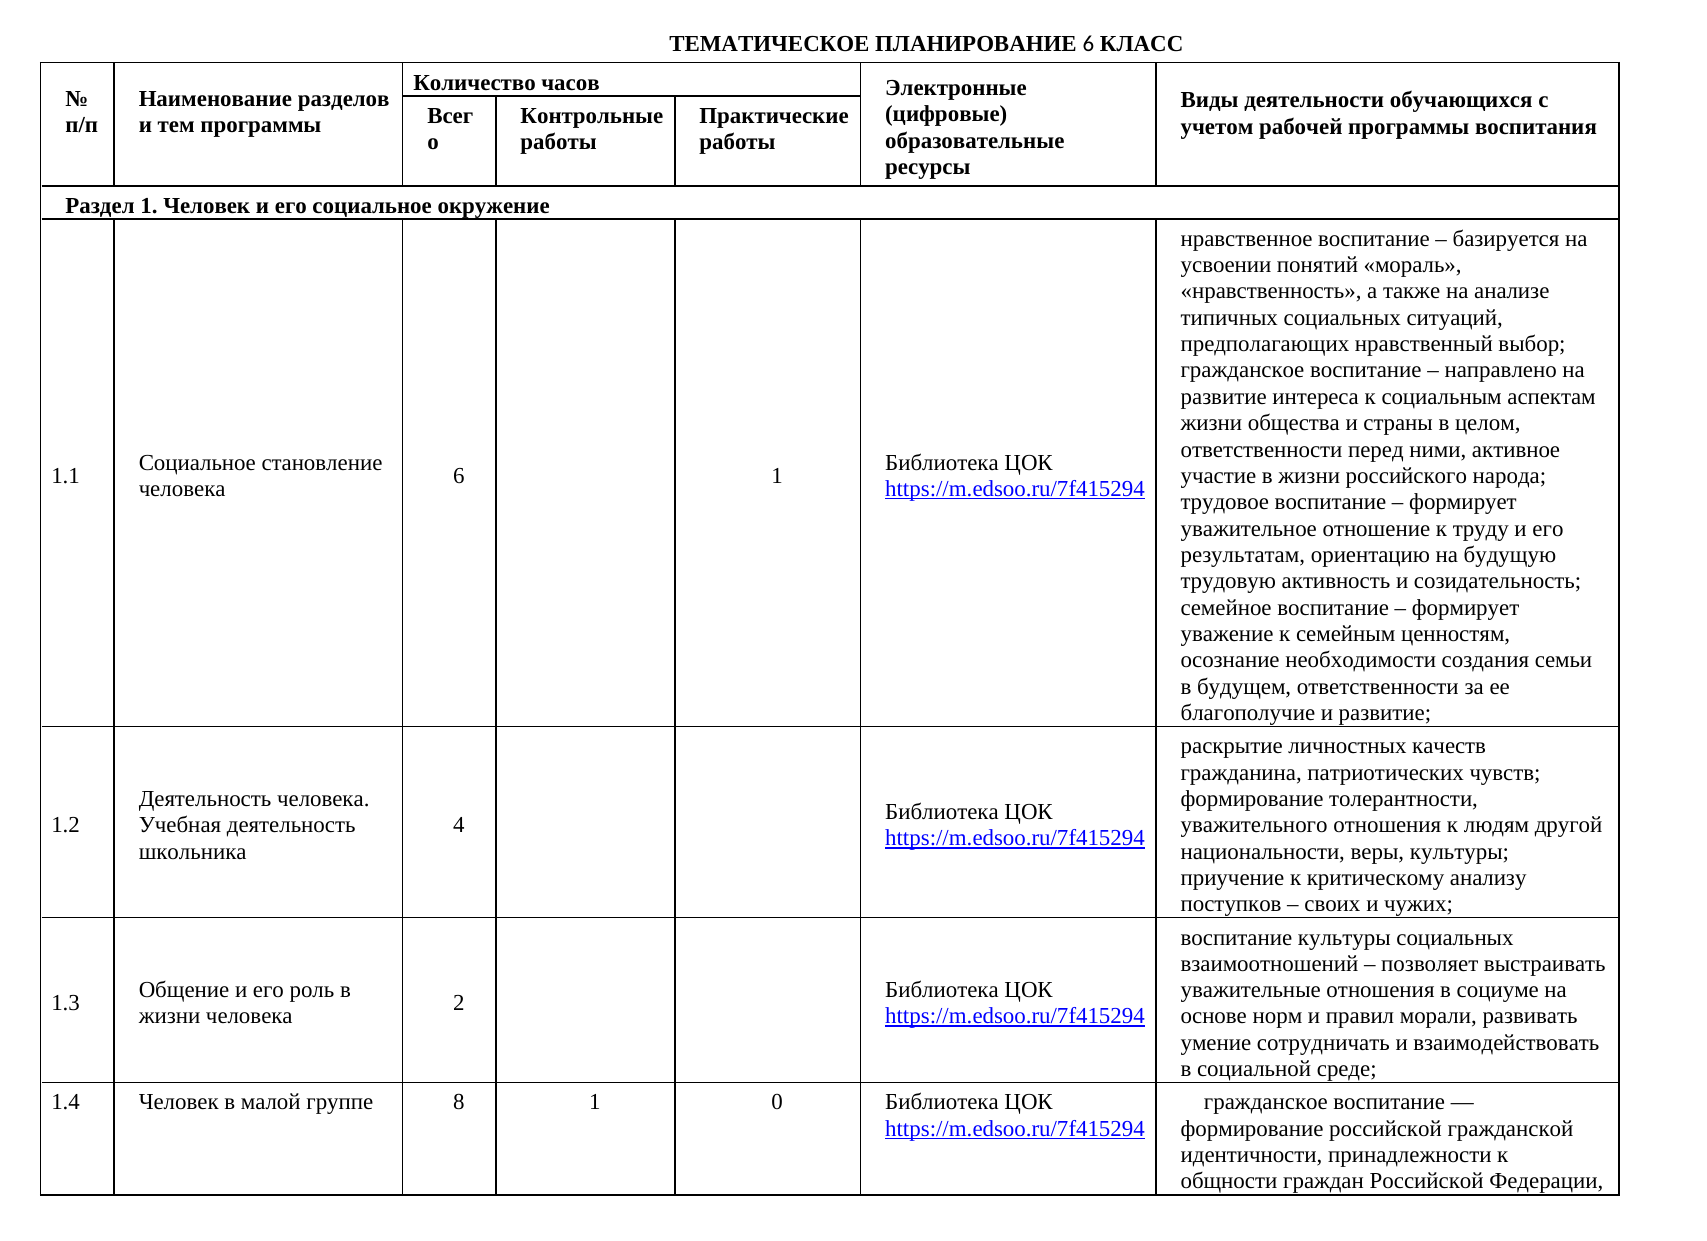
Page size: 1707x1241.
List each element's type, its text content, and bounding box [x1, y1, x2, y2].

table_cell 8 [403, 1083, 495, 1194]
table_header Электронные (цифровые) образовательные ресурсы [861, 63, 1155, 185]
table_cell [497, 727, 674, 917]
table_cell Всего [403, 97, 495, 185]
table_cell 1 [497, 1083, 674, 1194]
text ТЕМАТИЧЕСКОЕ ПЛАНИРОВАНИЕ 6 КЛАСС [190, 29, 1618, 58]
table_header Виды деятельности обучающихся с учетом рабочей программы воспитания [1157, 63, 1618, 185]
table_cell 1.1 [41, 219, 113, 726]
table_cell Общение и его роль в жизни человека [115, 918, 402, 1082]
table_cell воспитание культуры социальных взаимоотношений – позволяет выстраивать уважительные отношения в социуме на основе норм и правил морали, развивать умение сотрудничать и взаимодействовать в социальной среде; [1157, 918, 1618, 1082]
table_cell Деятельность человека. Учебная деятельность школьника [115, 727, 402, 917]
table_cell 2 [403, 918, 495, 1082]
table_header № п/п [41, 63, 113, 185]
table_cell [676, 918, 860, 1082]
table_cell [861, 1083, 1155, 1194]
table_cell [497, 220, 674, 726]
table_cell 4 [403, 727, 495, 917]
table_cell 1.2 [41, 727, 113, 917]
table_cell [1157, 1083, 1618, 1194]
table_header Наименование разделов и тем программы [115, 63, 402, 185]
table_cell 0 [676, 1083, 860, 1194]
table_header Количество часов [403, 63, 860, 95]
table_cell Контрольные работы [497, 97, 674, 185]
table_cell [115, 1083, 402, 1194]
table_cell 1.3 [41, 918, 113, 1082]
table_cell Библиотека ЦОК https://m.edsoo.ru/7f415294 [861, 727, 1155, 917]
table_cell Социальное становление человека [115, 220, 402, 726]
table_cell 1.4 [41, 1083, 113, 1194]
table_cell Практические работы [676, 97, 860, 185]
table_cell [497, 918, 674, 1082]
table_cell раскрытие личностных качеств гражданина, патриотических чувств; формирование толерантности, уважительного отношения к людям другой национальности, веры, культуры; приучение к критическому анализу поступков – своих и чужих; [1157, 727, 1618, 917]
table_cell 1 [676, 220, 860, 726]
table_cell Раздел 1. Человек и его социальное окружение [41, 186, 1618, 218]
table_cell нравственное воспитание – базируется на усвоении понятий «мораль», «нравственность», а также на анализе типичных социальных ситуаций, предполагающих нравственный выбор; гражданское воспитание – направлено на развитие интереса к социальным аспектам жизни общества и страны в целом, ответственности перед ними, активное участие в жизни российского народа; трудовое воспитание – формирует уважительное отношение к труду и его результатам, ориентацию на будущую трудовую активность и созидательность; семейное воспитание – формирует уважение к семейным ценностям, осознание необходимости создания семьи в будущем, ответственности за ее благополучие и развитие; [1157, 220, 1618, 726]
table_cell Библиотека ЦОК https://m.edsoo.ru/7f415294 [861, 220, 1155, 726]
table_cell Библиотека ЦОК https://m.edsoo.ru/7f415294 [861, 918, 1155, 1082]
table_cell [676, 727, 860, 917]
table_cell 6 [403, 220, 495, 726]
